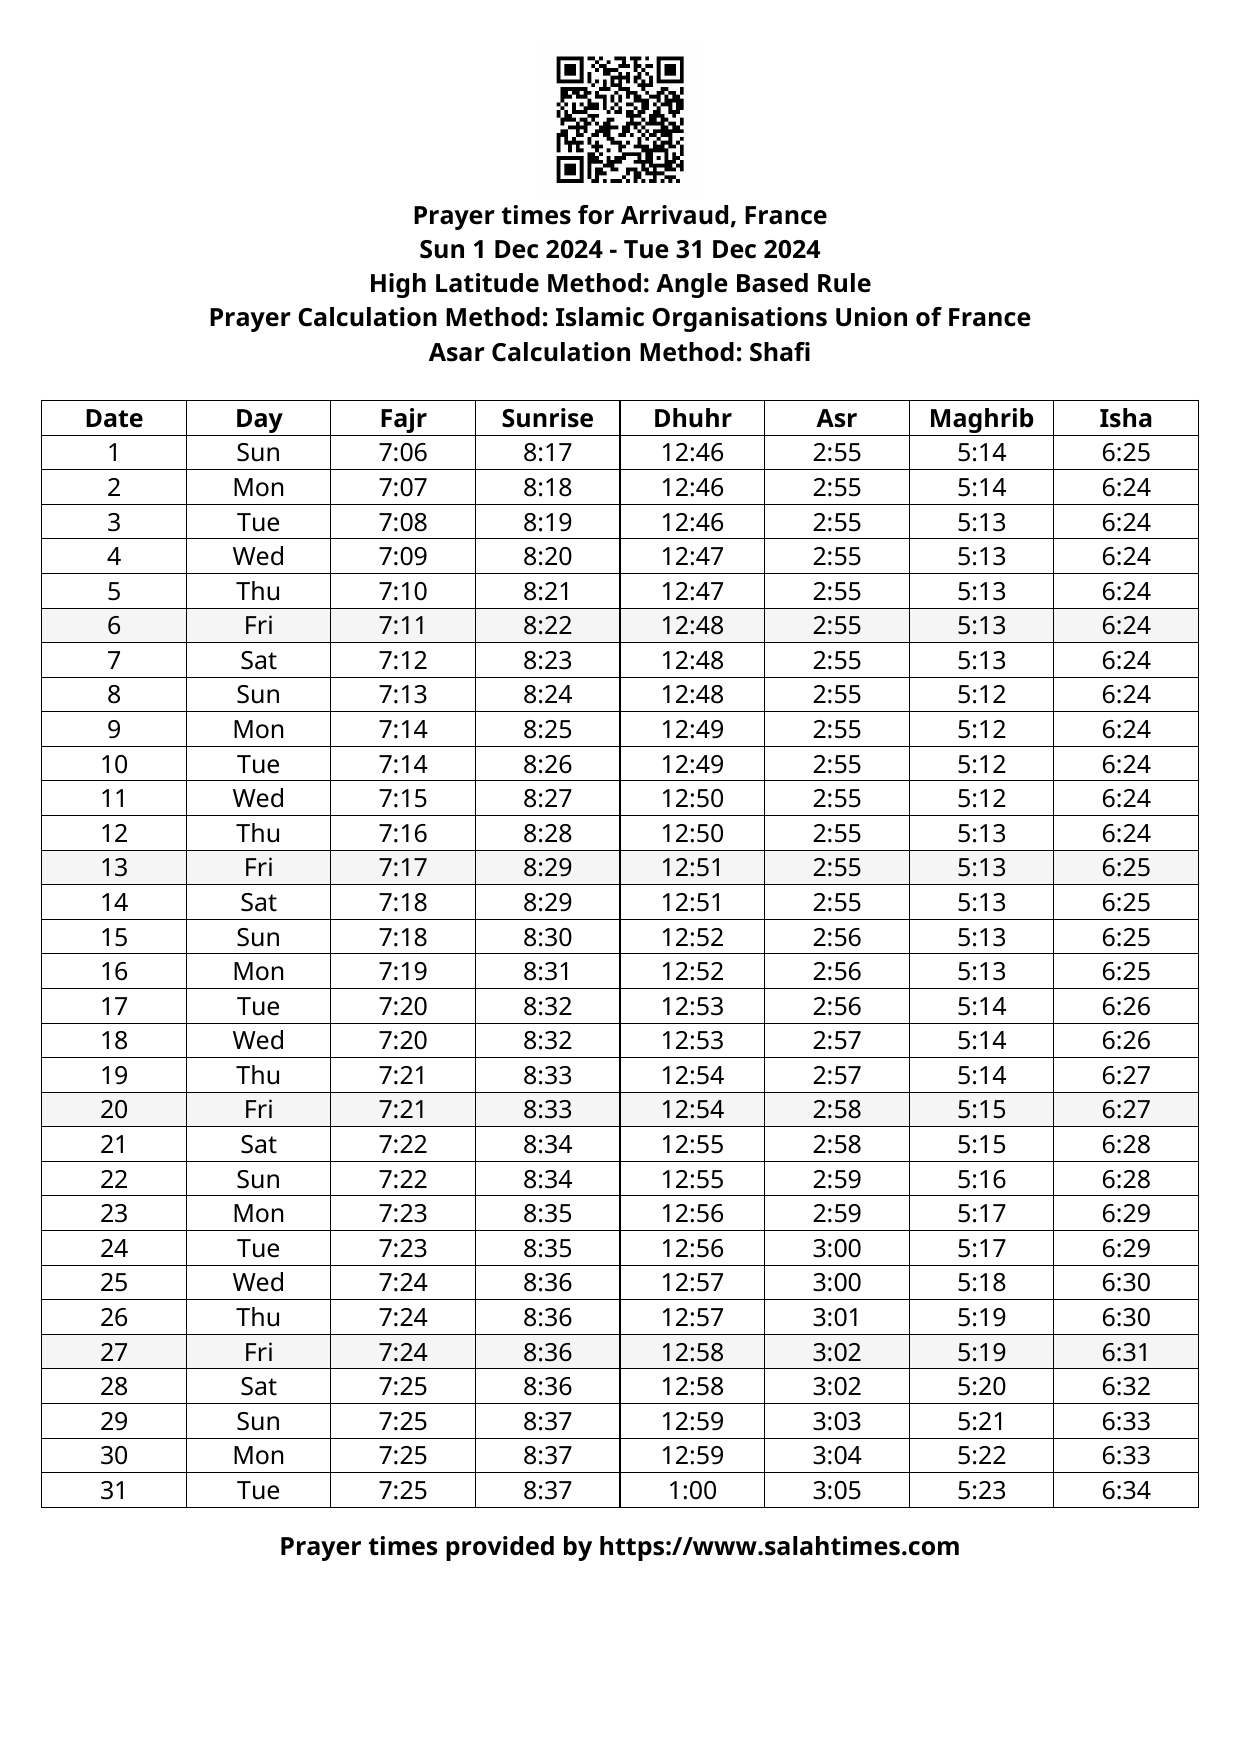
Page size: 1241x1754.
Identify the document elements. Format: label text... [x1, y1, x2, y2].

table_cell 4 [42, 539, 186, 573]
table_cell 6:25 [1054, 954, 1198, 988]
table_cell 2:58 [765, 1093, 909, 1126]
table_cell 8:37 [476, 1473, 619, 1507]
table_cell 8:36 [476, 1335, 619, 1368]
table_cell 2:55 [765, 747, 909, 780]
table_cell 7:20 [331, 1024, 475, 1057]
table_cell 8:25 [476, 712, 619, 746]
table_cell 8:37 [476, 1439, 619, 1472]
table_cell 6:27 [1054, 1058, 1198, 1092]
table_cell 7:24 [331, 1266, 475, 1299]
table_cell 6:25 [1054, 920, 1198, 953]
table_cell 7:15 [331, 781, 475, 815]
text Asar Calculation Method: Shafi [42, 334, 1198, 368]
table_cell 6:24 [1054, 470, 1198, 504]
table_cell 7:14 [331, 712, 475, 746]
table_cell 7:09 [331, 539, 475, 573]
table_cell 8:35 [476, 1196, 619, 1230]
table_cell 2:55 [765, 781, 909, 815]
table_cell 1:00 [621, 1473, 764, 1507]
table_cell 5:22 [910, 1439, 1053, 1472]
picture [542, 41, 699, 198]
table_cell 6:24 [1054, 643, 1198, 677]
table_cell Tue [187, 1231, 330, 1264]
table_cell 3:02 [765, 1369, 909, 1403]
table_cell 2:56 [765, 954, 909, 988]
table_cell 2:55 [765, 609, 909, 642]
table_cell 3:01 [765, 1300, 909, 1334]
table_cell 7:24 [331, 1335, 475, 1368]
table_cell 7:18 [331, 920, 475, 953]
table_cell Wed [187, 1024, 330, 1057]
table_cell Sat [187, 885, 330, 919]
table_cell 12 [42, 816, 186, 849]
table_cell 8:34 [476, 1162, 619, 1195]
table_cell 2:57 [765, 1024, 909, 1057]
table_cell 31 [42, 1473, 186, 1507]
table_cell 6:24 [1054, 712, 1198, 746]
table_cell 2:55 [765, 712, 909, 746]
table_cell 12:54 [621, 1093, 764, 1126]
table_cell 5:20 [910, 1369, 1053, 1403]
table_cell 5:13 [910, 539, 1053, 573]
table_cell 5:14 [910, 1058, 1053, 1092]
table_cell 3:00 [765, 1231, 909, 1264]
text Prayer times provided by https://www.salahtimes.com [42, 1528, 1198, 1563]
table_cell Sun [187, 1162, 330, 1195]
table_cell 8:28 [476, 816, 619, 849]
table_cell 6:24 [1054, 678, 1198, 711]
table_cell 6:29 [1054, 1231, 1198, 1264]
table_cell Sat [187, 1369, 330, 1403]
table_cell Mon [187, 954, 330, 988]
table_cell Mon [187, 1196, 330, 1230]
table_cell 23 [42, 1196, 186, 1230]
table_cell 6:24 [1054, 816, 1198, 849]
table_cell Thu [187, 574, 330, 607]
table_header Sunrise [476, 401, 619, 434]
table_cell 11 [42, 781, 186, 815]
table_cell 12:48 [621, 609, 764, 642]
table_cell 5:18 [910, 1266, 1053, 1299]
table_header Day [187, 401, 330, 434]
table_cell 12:50 [621, 816, 764, 849]
table_cell 6:25 [1054, 436, 1198, 469]
table_cell 5:21 [910, 1404, 1053, 1437]
table_cell 7:25 [331, 1404, 475, 1437]
table_cell 7:10 [331, 574, 475, 607]
table_cell 5:17 [910, 1196, 1053, 1230]
table_cell 12:51 [621, 885, 764, 919]
table_cell 6:31 [1054, 1335, 1198, 1368]
table_cell 27 [42, 1335, 186, 1368]
text Prayer Calculation Method: Islamic Organisations Union of France [42, 300, 1198, 334]
table_cell 12:52 [621, 954, 764, 988]
table_cell 12:54 [621, 1058, 764, 1092]
table_cell 8:30 [476, 920, 619, 953]
table_cell 7:21 [331, 1093, 475, 1126]
table_cell Tue [187, 1473, 330, 1507]
table_cell 7:23 [331, 1231, 475, 1264]
table_cell Sat [187, 643, 330, 677]
table_cell 21 [42, 1127, 186, 1161]
table_cell 10 [42, 747, 186, 780]
table_cell 7:22 [331, 1127, 475, 1161]
table_cell 8:32 [476, 1024, 619, 1057]
table_cell 2:56 [765, 989, 909, 1022]
table_cell 6:24 [1054, 609, 1198, 642]
table_cell 7:17 [331, 851, 475, 884]
table_cell 2:55 [765, 505, 909, 538]
table_cell 5:13 [910, 505, 1053, 538]
table_cell 2:55 [765, 436, 909, 469]
table_cell Fri [187, 1335, 330, 1368]
table_cell 28 [42, 1369, 186, 1403]
table_cell 12:57 [621, 1300, 764, 1334]
table_cell 12:53 [621, 1024, 764, 1057]
table_cell 5:13 [910, 920, 1053, 953]
table_cell 3:00 [765, 1266, 909, 1299]
text High Latitude Method: Angle Based Rule [42, 266, 1198, 300]
table_cell Wed [187, 1266, 330, 1299]
table_cell 26 [42, 1300, 186, 1334]
table_cell 6:24 [1054, 574, 1198, 607]
table_cell 7:06 [331, 436, 475, 469]
table_cell 5:13 [910, 574, 1053, 607]
table_cell 3:03 [765, 1404, 909, 1437]
table_cell 6:26 [1054, 989, 1198, 1022]
table_cell 16 [42, 954, 186, 988]
table_cell 8:24 [476, 678, 619, 711]
table_cell 8:27 [476, 781, 619, 815]
table_cell Fri [187, 1093, 330, 1126]
table_cell 24 [42, 1231, 186, 1264]
table_cell 5:13 [910, 643, 1053, 677]
table_cell 12:58 [621, 1335, 764, 1368]
table_cell 5:14 [910, 436, 1053, 469]
table_cell 18 [42, 1024, 186, 1057]
table_cell 8:22 [476, 609, 619, 642]
table_cell 5:16 [910, 1162, 1053, 1195]
table_cell 1 [42, 436, 186, 469]
table_cell 7:21 [331, 1058, 475, 1092]
table_cell 12:56 [621, 1231, 764, 1264]
table_cell Sat [187, 1127, 330, 1161]
table_cell 5:19 [910, 1300, 1053, 1334]
table_header Dhuhr [621, 401, 764, 434]
table_cell 5:12 [910, 747, 1053, 780]
table_cell 8:21 [476, 574, 619, 607]
table_cell 8:33 [476, 1058, 619, 1092]
table_cell Tue [187, 989, 330, 1022]
table_cell 2 [42, 470, 186, 504]
table_cell Thu [187, 1300, 330, 1334]
table_cell 6:26 [1054, 1024, 1198, 1057]
table_cell 22 [42, 1162, 186, 1195]
table_cell 6:27 [1054, 1093, 1198, 1126]
table_cell 7:25 [331, 1369, 475, 1403]
table_cell 12:46 [621, 505, 764, 538]
table_cell 3:02 [765, 1335, 909, 1368]
table_cell 7 [42, 643, 186, 677]
table_cell 6:33 [1054, 1439, 1198, 1472]
table_cell 8:36 [476, 1300, 619, 1334]
table_cell 3:05 [765, 1473, 909, 1507]
table_cell 6:34 [1054, 1473, 1198, 1507]
table_cell 12:53 [621, 989, 764, 1022]
table_cell 7:16 [331, 816, 475, 849]
table_cell 2:55 [765, 539, 909, 573]
table_cell 5:13 [910, 885, 1053, 919]
table_header Date [42, 401, 186, 434]
table_cell 7:22 [331, 1162, 475, 1195]
table_cell 8:17 [476, 436, 619, 469]
table_cell 5:13 [910, 816, 1053, 849]
table_cell 5:12 [910, 712, 1053, 746]
table_cell 7:24 [331, 1300, 475, 1334]
table_cell 6:25 [1054, 885, 1198, 919]
table_cell 6:30 [1054, 1300, 1198, 1334]
table_cell 5:12 [910, 678, 1053, 711]
table_cell 5:14 [910, 989, 1053, 1022]
table_cell 12:52 [621, 920, 764, 953]
table_cell 12:47 [621, 539, 764, 573]
table_cell 7:14 [331, 747, 475, 780]
text Prayer times for Arrivaud, France [42, 198, 1198, 232]
table_cell 12:50 [621, 781, 764, 815]
table_cell 8:36 [476, 1266, 619, 1299]
table_cell 8:32 [476, 989, 619, 1022]
table_cell Wed [187, 781, 330, 815]
table_cell 6:24 [1054, 539, 1198, 573]
table_cell 9 [42, 712, 186, 746]
table_cell 3 [42, 505, 186, 538]
table_cell 2:57 [765, 1058, 909, 1092]
table_header Isha [1054, 401, 1198, 434]
table_cell 17 [42, 989, 186, 1022]
table_cell 12:49 [621, 747, 764, 780]
table_cell 25 [42, 1266, 186, 1299]
table_cell Sun [187, 1404, 330, 1437]
table_cell 5:12 [910, 781, 1053, 815]
table_cell 5 [42, 574, 186, 607]
table_cell Tue [187, 505, 330, 538]
table_cell 8:37 [476, 1404, 619, 1437]
table_cell 12:55 [621, 1127, 764, 1161]
table_cell 5:13 [910, 609, 1053, 642]
table_cell 2:55 [765, 470, 909, 504]
table_cell Fri [187, 851, 330, 884]
table_cell 6:28 [1054, 1162, 1198, 1195]
table_cell Mon [187, 470, 330, 504]
table_cell Sun [187, 920, 330, 953]
table_cell 8:20 [476, 539, 619, 573]
table_cell 12:57 [621, 1266, 764, 1299]
table_cell 12:51 [621, 851, 764, 884]
table_cell 8:18 [476, 470, 619, 504]
table_cell Sun [187, 436, 330, 469]
table_cell 6:24 [1054, 781, 1198, 815]
table_cell Thu [187, 816, 330, 849]
table_cell 8:31 [476, 954, 619, 988]
table_cell 2:55 [765, 851, 909, 884]
table_cell 20 [42, 1093, 186, 1126]
table_cell 30 [42, 1439, 186, 1472]
table_cell 6:29 [1054, 1196, 1198, 1230]
table_cell 14 [42, 885, 186, 919]
table_cell 6:25 [1054, 851, 1198, 884]
table_cell 19 [42, 1058, 186, 1092]
table_cell 7:12 [331, 643, 475, 677]
table_cell 2:55 [765, 885, 909, 919]
table_cell 6:33 [1054, 1404, 1198, 1437]
table_cell 6:32 [1054, 1369, 1198, 1403]
table_cell 15 [42, 920, 186, 953]
table_cell 7:25 [331, 1473, 475, 1507]
table_cell 8:34 [476, 1127, 619, 1161]
table_cell 5:14 [910, 470, 1053, 504]
table_cell 6:30 [1054, 1266, 1198, 1299]
table_cell 12:48 [621, 678, 764, 711]
table_cell 2:55 [765, 816, 909, 849]
table_cell 8:33 [476, 1093, 619, 1126]
table_cell 8 [42, 678, 186, 711]
table_cell 8:29 [476, 885, 619, 919]
table_cell Mon [187, 712, 330, 746]
table_cell 6:24 [1054, 747, 1198, 780]
table_cell 6:24 [1054, 505, 1198, 538]
table_cell 12:47 [621, 574, 764, 607]
table_cell 5:23 [910, 1473, 1053, 1507]
table_cell 8:23 [476, 643, 619, 677]
table_header Maghrib [910, 401, 1053, 434]
table_cell Sun [187, 678, 330, 711]
table_cell 8:35 [476, 1231, 619, 1264]
table_cell 5:15 [910, 1127, 1053, 1161]
table_cell 7:19 [331, 954, 475, 988]
table_cell 12:46 [621, 470, 764, 504]
table_cell 5:17 [910, 1231, 1053, 1264]
table_cell 5:13 [910, 851, 1053, 884]
table_cell 5:13 [910, 954, 1053, 988]
table_cell 5:15 [910, 1093, 1053, 1126]
table_cell 6:28 [1054, 1127, 1198, 1161]
table_cell Mon [187, 1439, 330, 1472]
table_cell 29 [42, 1404, 186, 1437]
table_cell 7:13 [331, 678, 475, 711]
table_cell 7:25 [331, 1439, 475, 1472]
table_cell 2:55 [765, 574, 909, 607]
table_cell 2:56 [765, 920, 909, 953]
table_cell 5:19 [910, 1335, 1053, 1368]
table_header Fajr [331, 401, 475, 434]
table_cell Tue [187, 747, 330, 780]
table_cell Wed [187, 539, 330, 573]
table_cell 5:14 [910, 1024, 1053, 1057]
table_cell 7:08 [331, 505, 475, 538]
table_header Asr [765, 401, 909, 434]
table_cell 2:59 [765, 1162, 909, 1195]
table_cell 12:56 [621, 1196, 764, 1230]
table_cell 12:48 [621, 643, 764, 677]
table_cell 12:59 [621, 1404, 764, 1437]
table_cell 7:18 [331, 885, 475, 919]
table_cell 3:04 [765, 1439, 909, 1472]
table_cell 8:26 [476, 747, 619, 780]
table_cell 12:59 [621, 1439, 764, 1472]
table_cell 12:49 [621, 712, 764, 746]
table_cell Thu [187, 1058, 330, 1092]
table_cell 7:07 [331, 470, 475, 504]
table_cell 2:59 [765, 1196, 909, 1230]
table_cell 2:55 [765, 678, 909, 711]
text Sun 1 Dec 2024 - Tue 31 Dec 2024 [42, 232, 1198, 266]
table_cell 7:20 [331, 989, 475, 1022]
table_cell Fri [187, 609, 330, 642]
table_cell 7:23 [331, 1196, 475, 1230]
table_cell 12:58 [621, 1369, 764, 1403]
table_cell 6 [42, 609, 186, 642]
table_cell 8:19 [476, 505, 619, 538]
table_cell 8:29 [476, 851, 619, 884]
table_cell 12:46 [621, 436, 764, 469]
table_cell 8:36 [476, 1369, 619, 1403]
table_cell 12:55 [621, 1162, 764, 1195]
table_cell 2:58 [765, 1127, 909, 1161]
table_cell 2:55 [765, 643, 909, 677]
table_cell 13 [42, 851, 186, 884]
table_cell 7:11 [331, 609, 475, 642]
